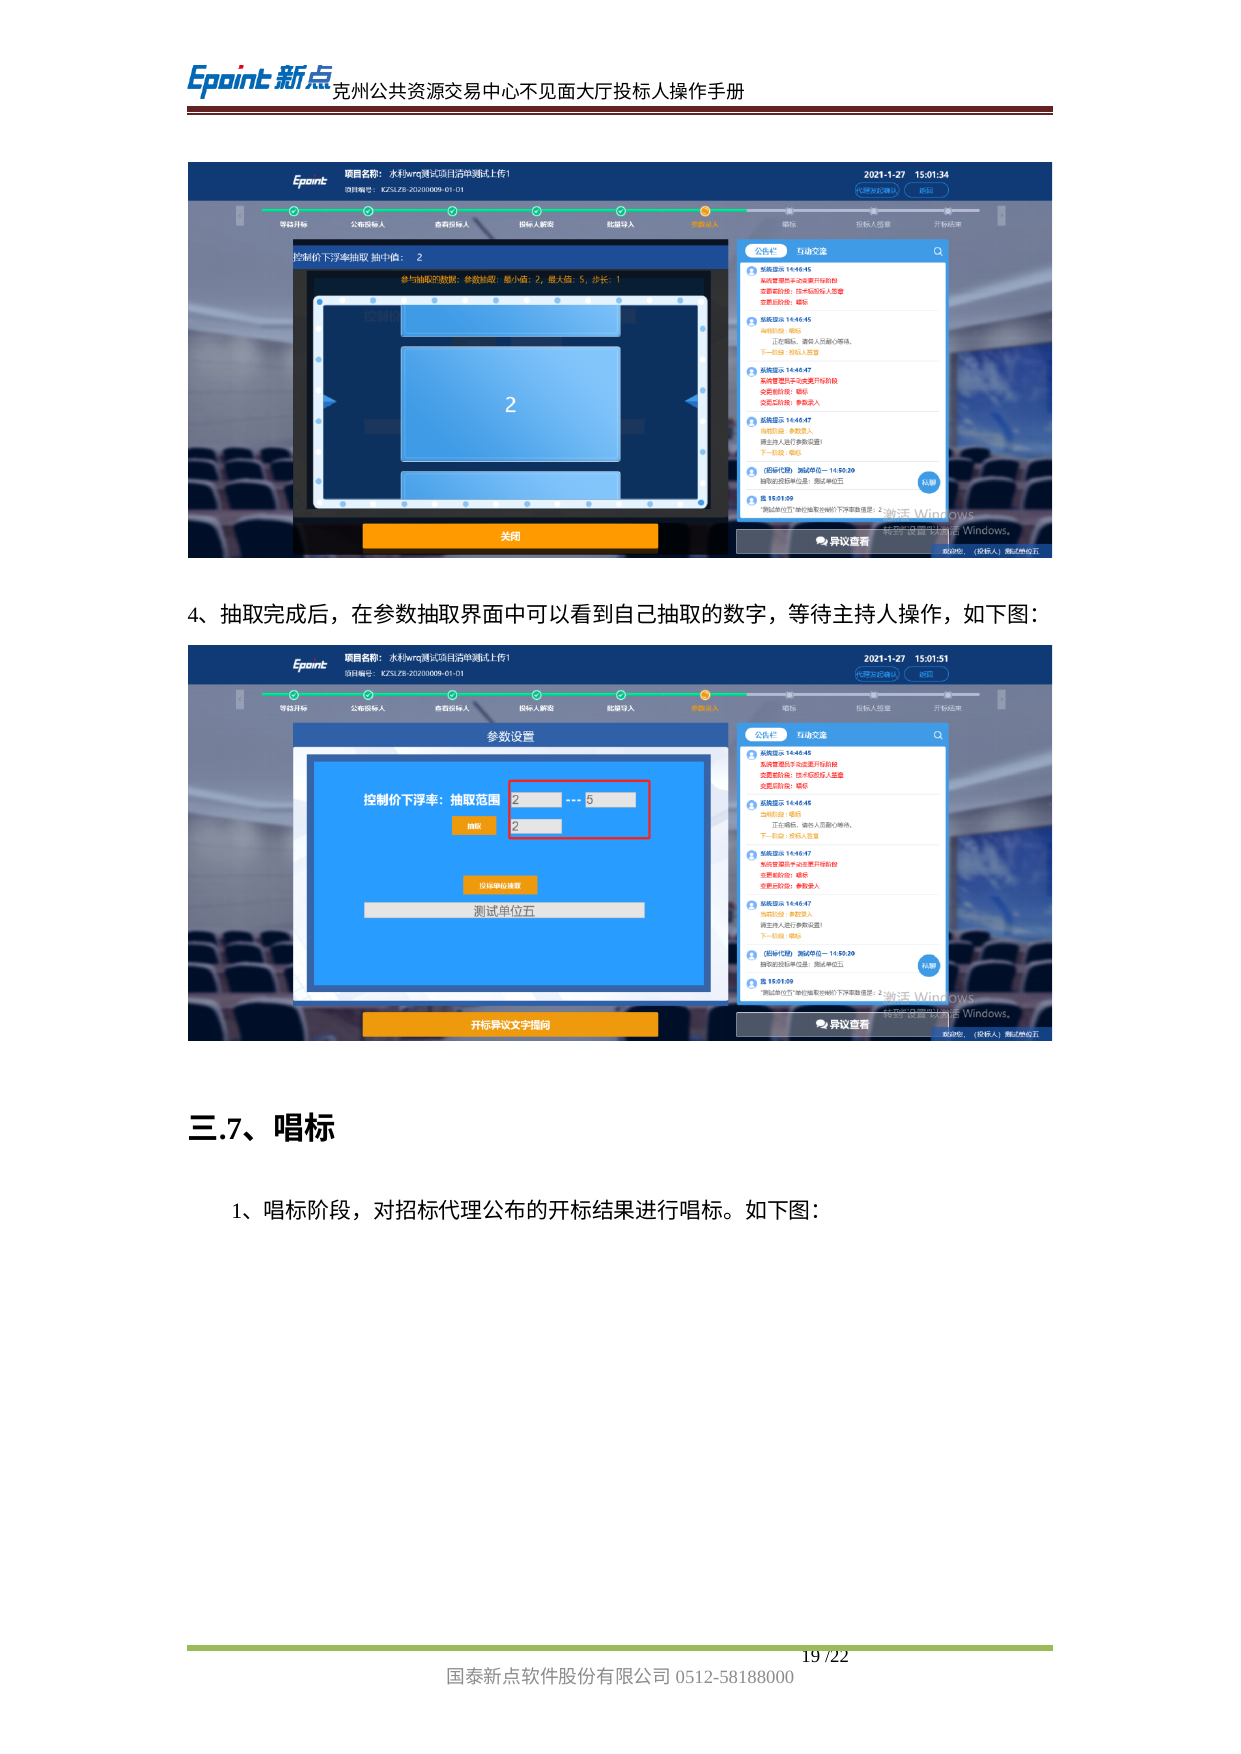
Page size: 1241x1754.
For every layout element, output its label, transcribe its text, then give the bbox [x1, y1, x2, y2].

list 抽取完成后，在参数抽取界面中可以看到自己抽取的数字，等待主持人操作，如下图： [187, 597, 1053, 629]
text 1、唱标阶段，对招标代理公布的开标结果进行唱标。如下图： [187, 1193, 1053, 1226]
picture [188, 645, 1053, 1041]
picture [188, 162, 1053, 558]
picture [187, 65, 333, 99]
subtitle 唱标 [187, 1093, 1053, 1158]
